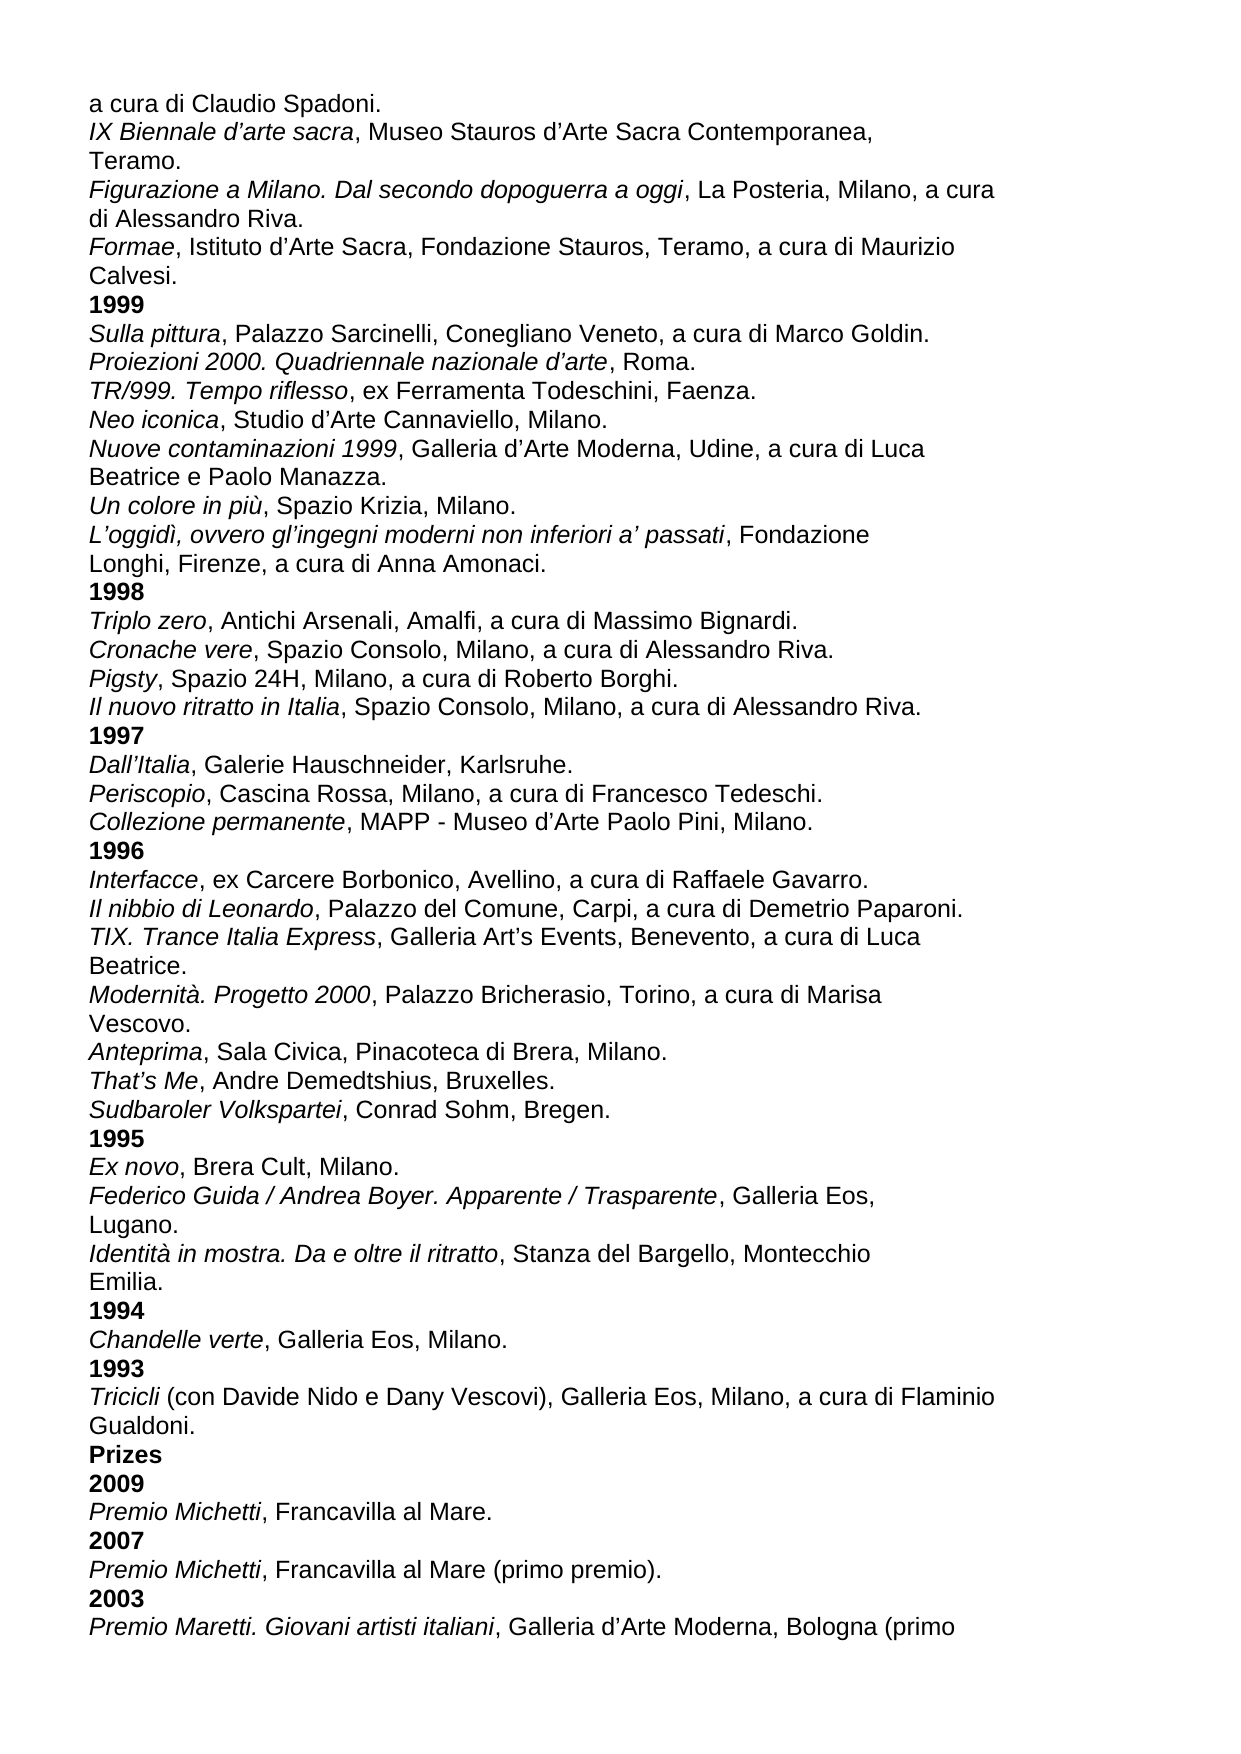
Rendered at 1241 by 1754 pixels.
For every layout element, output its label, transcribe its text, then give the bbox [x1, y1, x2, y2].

text Il nuovo ritratto in Italia, Spazio Consolo, Milano, a cura di Alessandro Riva. [89, 692, 1152, 721]
text TIX. Trance Italia Express, Galleria Art’s Events, Benevento, a cura di Luca [89, 922, 1152, 951]
text Identità in mostra. Da e oltre il ritratto, Stanza del Bargello, Montecchio [89, 1239, 1152, 1267]
text Federico Guida / Andrea Boyer. Apparente / Trasparente, Galleria Eos, [89, 1181, 1152, 1210]
text Prizes [89, 1440, 1152, 1469]
text Ex novo, Brera Cult, Milano. [89, 1152, 1152, 1181]
text TR/999. Tempo riflesso, ex Ferramenta Todeschini, Faenza. [89, 376, 1152, 405]
text Cronache vere, Spazio Consolo, Milano, a cura di Alessandro Riva. [89, 635, 1152, 664]
text 2003 [89, 1584, 1152, 1612]
text Premio Michetti, Francavilla al Mare (primo premio). [89, 1555, 1152, 1584]
text Interfacce, ex Carcere Borbonico, Avellino, a cura di Raffaele Gavarro. [89, 865, 1152, 894]
text IX Biennale d’arte sacra, Museo Stauros d’Arte Sacra Contemporanea, [89, 117, 1152, 146]
text Tricicli (con Davide Nido e Dany Vescovi), Galleria Eos, Milano, a cura di Flaminio [89, 1382, 1152, 1411]
text Sulla pittura, Palazzo Sarcinelli, Conegliano Veneto, a cura di Marco Goldin. [89, 319, 1152, 347]
text 1996 [89, 836, 1152, 865]
text 1993 [89, 1354, 1152, 1382]
text Neo iconica, Studio d’Arte Cannaviello, Milano. [89, 405, 1152, 434]
text Beatrice e Paolo Manazza. [89, 462, 1152, 491]
text Dall’Italia, Galerie Hauschneider, Karlsruhe. [89, 750, 1152, 779]
text Proiezioni 2000. Quadriennale nazionale d’arte, Roma. [89, 347, 1152, 376]
text Periscopio, Cascina Rossa, Milano, a cura di Francesco Tedeschi. [89, 779, 1152, 807]
text 2009 [89, 1469, 1152, 1497]
text 2007 [89, 1526, 1152, 1555]
text Il nibbio di Leonardo, Palazzo del Comune, Carpi, a cura di Demetrio Paparoni. [89, 894, 1152, 922]
text Chandelle verte, Galleria Eos, Milano. [89, 1325, 1152, 1354]
text Formae, Istituto d’Arte Sacra, Fondazione Stauros, Teramo, a cura di Maurizio [89, 232, 1152, 261]
text a cura di Claudio Spadoni. [89, 89, 1152, 117]
text Teramo. [89, 146, 1152, 175]
text Figurazione a Milano. Dal secondo dopoguerra a oggi, La Posteria, Milano, a cura [89, 175, 1152, 204]
text Lugano. [89, 1210, 1152, 1239]
text L’oggidì, ovvero gl’ingegni moderni non inferiori a’ passati, Fondazione [89, 520, 1152, 549]
text di Alessandro Riva. [89, 204, 1152, 232]
text Longhi, Firenze, a cura di Anna Amonaci. [89, 549, 1152, 577]
text 1998 [89, 577, 1152, 606]
text Calvesi. [89, 261, 1152, 290]
text Gualdoni. [89, 1411, 1152, 1440]
text Vescovo. [89, 1009, 1152, 1037]
text 1995 [89, 1124, 1152, 1152]
text 1997 [89, 721, 1152, 750]
text Premio Maretti. Giovani artisti italiani, Galleria d’Arte Moderna, Bologna (primo [89, 1612, 1152, 1641]
text Pigsty, Spazio 24H, Milano, a cura di Roberto Borghi. [89, 664, 1152, 692]
text 1994 [89, 1296, 1152, 1325]
text Nuove contaminazioni 1999, Galleria d’Arte Moderna, Udine, a cura di Luca [89, 434, 1152, 462]
text That’s Me, Andre Demedtshius, Bruxelles. [89, 1066, 1152, 1095]
text Collezione permanente, MAPP - Museo d’Arte Paolo Pini, Milano. [89, 807, 1152, 836]
text Sudbaroler Volkspartei, Conrad Sohm, Bregen. [89, 1095, 1152, 1124]
text 1999 [89, 290, 1152, 319]
text Un colore in più, Spazio Krizia, Milano. [89, 491, 1152, 520]
text Beatrice. [89, 951, 1152, 980]
text Emilia. [89, 1267, 1152, 1296]
text Triplo zero, Antichi Arsenali, Amalfi, a cura di Massimo Bignardi. [89, 606, 1152, 635]
text Premio Michetti, Francavilla al Mare. [89, 1497, 1152, 1526]
text Modernità. Progetto 2000, Palazzo Bricherasio, Torino, a cura di Marisa [89, 980, 1152, 1009]
text Anteprima, Sala Civica, Pinacoteca di Brera, Milano. [89, 1037, 1152, 1066]
